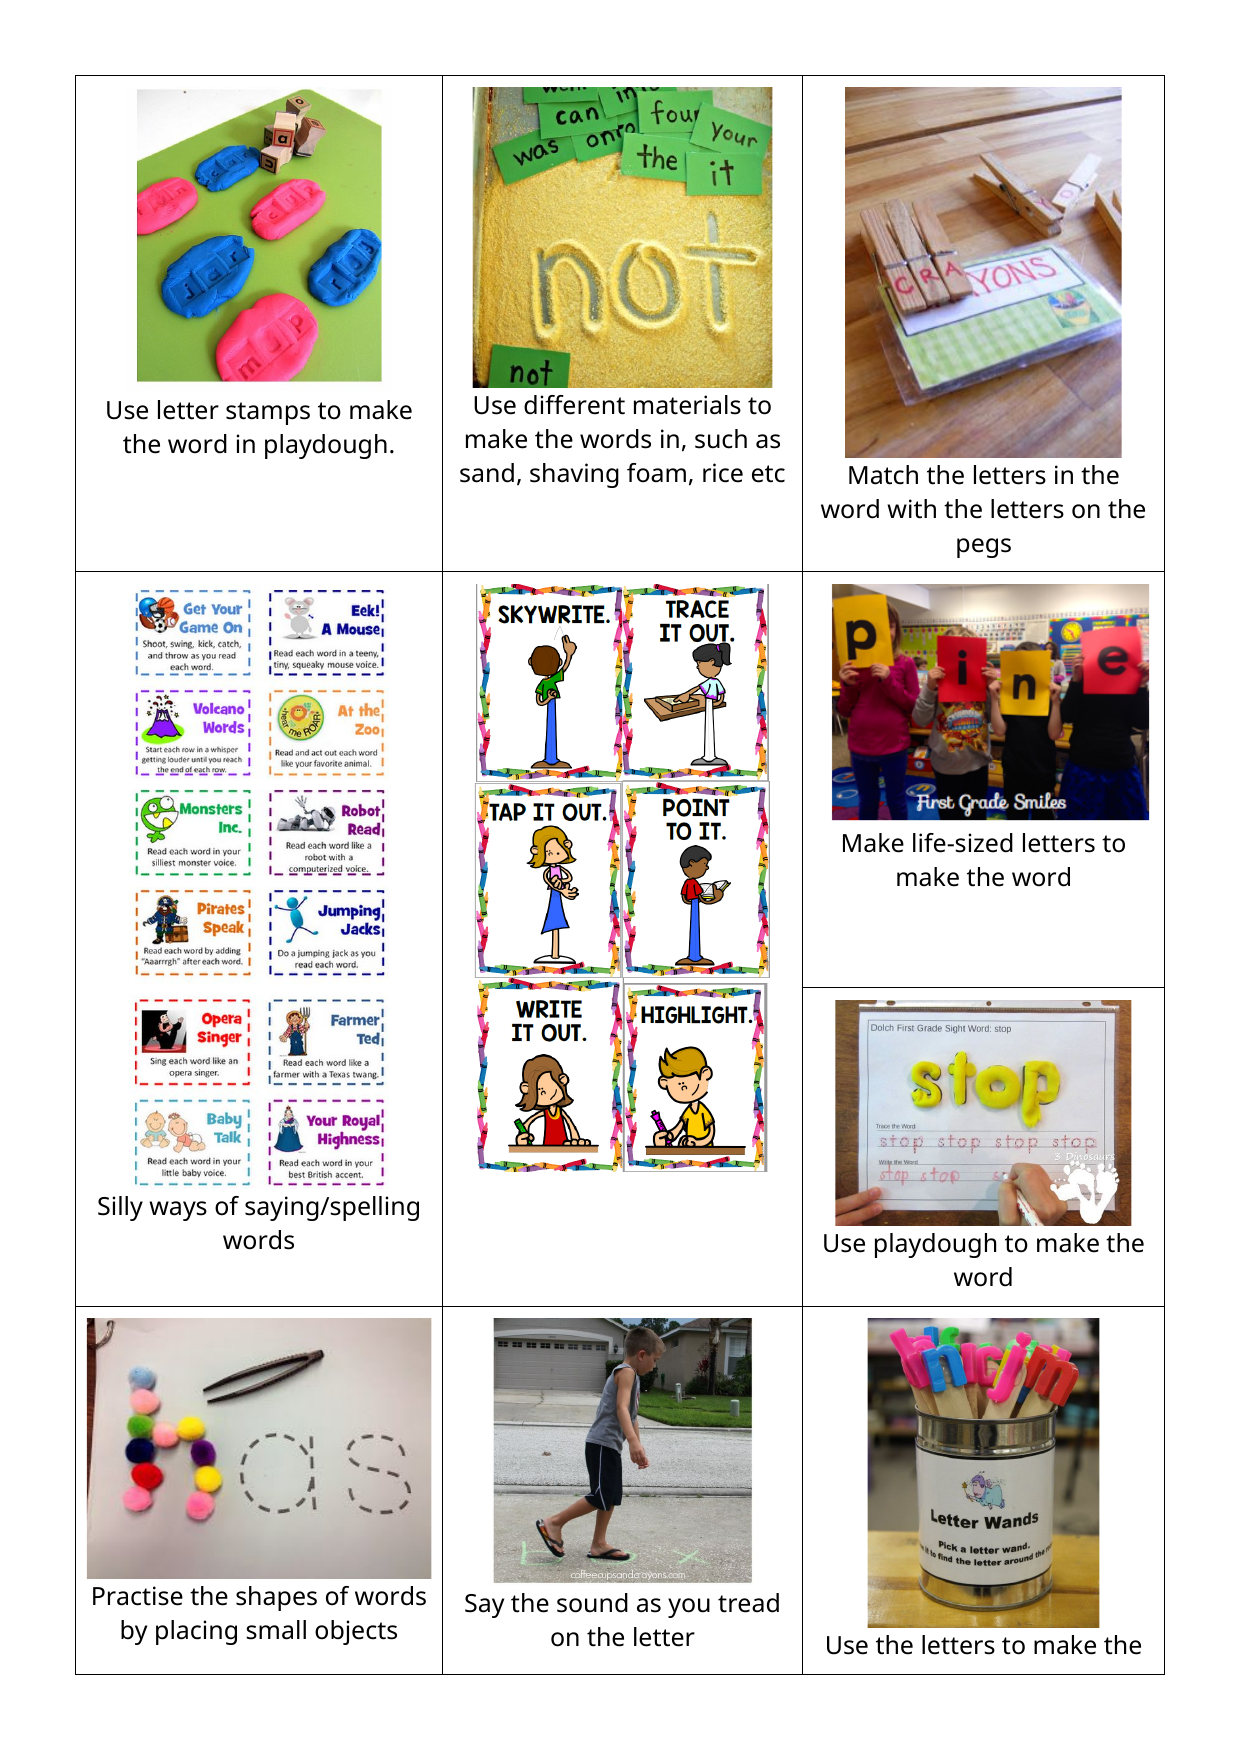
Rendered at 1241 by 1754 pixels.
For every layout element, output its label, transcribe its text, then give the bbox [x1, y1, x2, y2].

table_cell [803, 1307, 1164, 1674]
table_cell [76, 1307, 442, 1674]
table_cell Use playdough to make the word [803, 988, 1164, 1306]
picture [129, 584, 389, 1189]
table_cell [443, 1307, 802, 1674]
table_cell [443, 572, 802, 1306]
table_cell Make life-sized letters to make the word [803, 572, 1164, 987]
table_cell Silly ways of saying/spelling words [76, 572, 442, 1306]
picture [86, 1318, 432, 1579]
picture [472, 87, 773, 388]
picture [474, 584, 770, 1172]
picture [125, 87, 393, 393]
table_cell Match the letters in the word with the letters on the pegs [803, 76, 1164, 571]
table_cell Use different materials to make the words in, such as sand, shaving foam, rice etc [443, 76, 802, 571]
picture [845, 87, 1122, 458]
picture [867, 1318, 1100, 1628]
picture [490, 1318, 755, 1586]
table_cell Use letter stamps to make the word in playdough. [76, 76, 442, 571]
picture [835, 1000, 1132, 1226]
picture [817, 584, 1150, 826]
